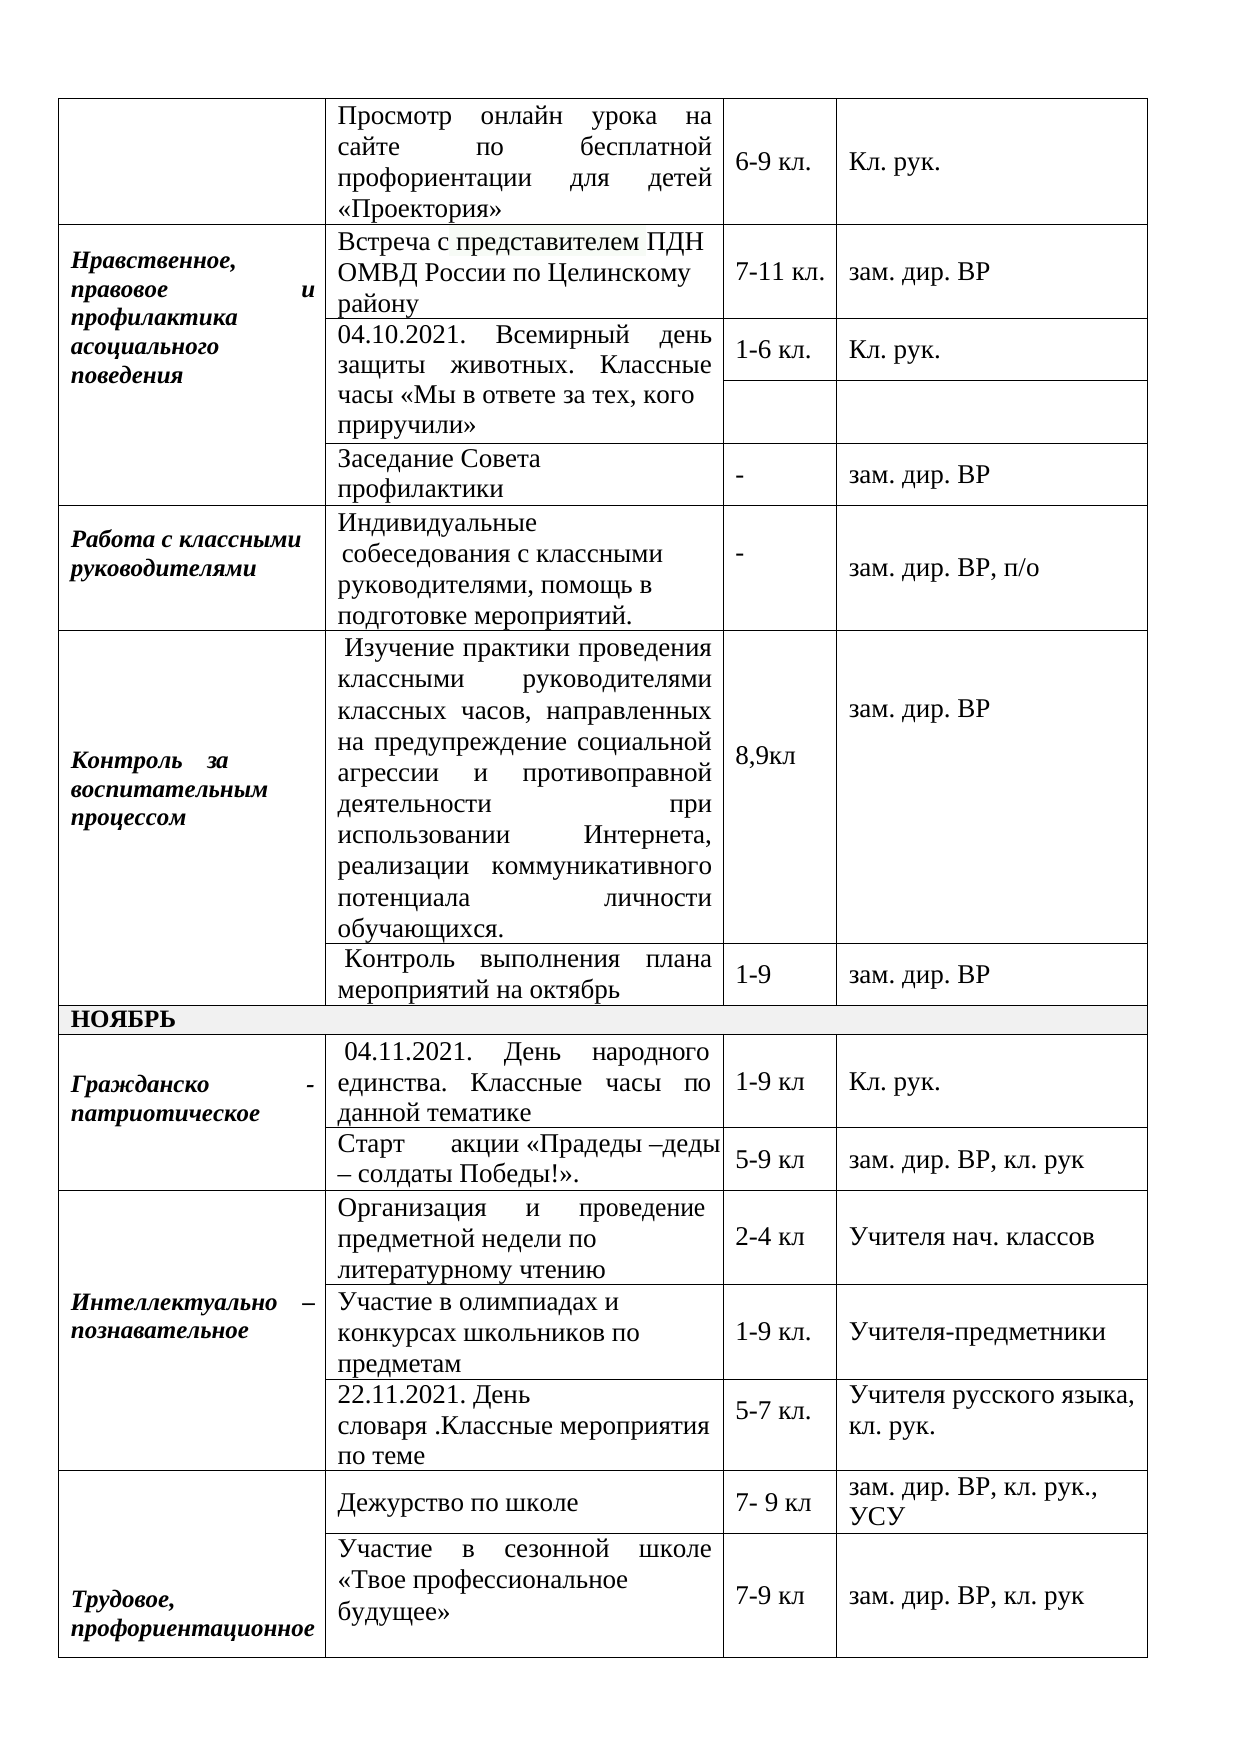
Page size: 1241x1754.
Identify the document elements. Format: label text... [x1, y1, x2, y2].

table_cell зам. дир. ВР [837, 944, 1147, 1005]
table_cell Учителя русского языка, кл. рук. [837, 1380, 1147, 1470]
table_cell зам. дир. ВР [837, 631, 1147, 943]
table_cell 22.11.2021. День словаря .Классные мероприятия по теме [326, 1380, 723, 1470]
table_cell Индивидуальные собеседования с классными руководителями, помощь в подготовке мероприятий. [326, 506, 723, 630]
table_cell Заседание Совета профилактики [326, 444, 723, 505]
table_cell 8,9кл [724, 631, 836, 943]
table_cell зам. дир. ВР, кл. рук., УСУ [837, 1471, 1147, 1532]
table_cell Контроль выполнения плана мероприятий на октябрь [326, 944, 723, 1005]
table_cell 1-9 кл [724, 1035, 836, 1127]
table_cell Учителя-предметники [837, 1285, 1147, 1379]
table_cell зам. дир. ВР [837, 444, 1147, 505]
table_cell 1-9 [724, 944, 836, 1005]
table_cell Участие в олимпиадах и конкурсах школьников по предметам [326, 1285, 723, 1379]
table_cell Трудовое, профориентационное [59, 1471, 325, 1657]
table_cell [837, 381, 1147, 443]
table_cell 2-4 кл [724, 1191, 836, 1284]
table_cell Встреча с представителем ПДН ОМВД России по Целинскому району [326, 225, 723, 318]
table_cell [724, 381, 836, 443]
table_cell Старт акции «Прадеды –деды – солдаты Победы!». [326, 1128, 723, 1190]
table_cell Кл. рук. [837, 1035, 1147, 1127]
table_cell НОЯБРЬ [59, 1006, 1147, 1034]
table_cell Учителя нач. классов [837, 1191, 1147, 1284]
table_cell - [724, 444, 836, 505]
table_cell зам. дир. ВР, п/о [837, 506, 1147, 630]
table_cell Участие в сезонной школе «Твое профессиональное будущее» [326, 1534, 723, 1657]
table_cell 04.11.2021. День народного единства. Классные часы по данной тематике [326, 1035, 723, 1127]
table_cell 7-11 кл. [724, 225, 836, 318]
table_cell Просмотр онлайн урока на сайте по бесплатной профориентации для детей «Проектория» [326, 99, 723, 223]
table_cell 5-9 кл [724, 1128, 836, 1190]
table_cell зам. дир. ВР, кл. рук [837, 1128, 1147, 1190]
table_cell 6-9 кл. [724, 99, 836, 223]
table_cell зам. дир. ВР [837, 225, 1147, 318]
table_cell 04.10.2021. Всемирный день защиты животных. Классные часы «Мы в ответе за тех, кого приручили» [326, 319, 723, 443]
table_cell Организация и проведение предметной недели по литературному чтению [326, 1191, 723, 1284]
table_cell 5-7 кл. [724, 1380, 836, 1470]
table_cell Интеллектуально – познавательное [59, 1191, 325, 1470]
table_cell 1-9 кл. [724, 1285, 836, 1379]
table_cell 7-9 кл [724, 1534, 836, 1657]
table_cell Изучение практики проведения классными руководителями классных часов, направленных на предупреждение социальной агрессии и противоправной деятельности при использовании Интернета, реализации коммуникативного потенциала личности обучающихся. [326, 631, 723, 943]
table_cell - [724, 506, 836, 630]
table_cell Дежурство по школе [326, 1471, 723, 1532]
table_cell 1-6 кл. [724, 319, 836, 380]
table_cell зам. дир. ВР, кл. рук [837, 1534, 1147, 1657]
table_cell 7- 9 кл [724, 1471, 836, 1532]
table_cell Гражданско - патриотическое [59, 1035, 325, 1190]
table_cell Контроль за воспитательным процессом [59, 631, 325, 1005]
table_cell Кл. рук. [837, 319, 1147, 380]
table_cell Работа с классными руководителями [59, 506, 325, 630]
table_cell Нравственное, правовое и профилактика асоциального поведения [59, 225, 325, 505]
table_cell Кл. рук. [837, 99, 1147, 223]
